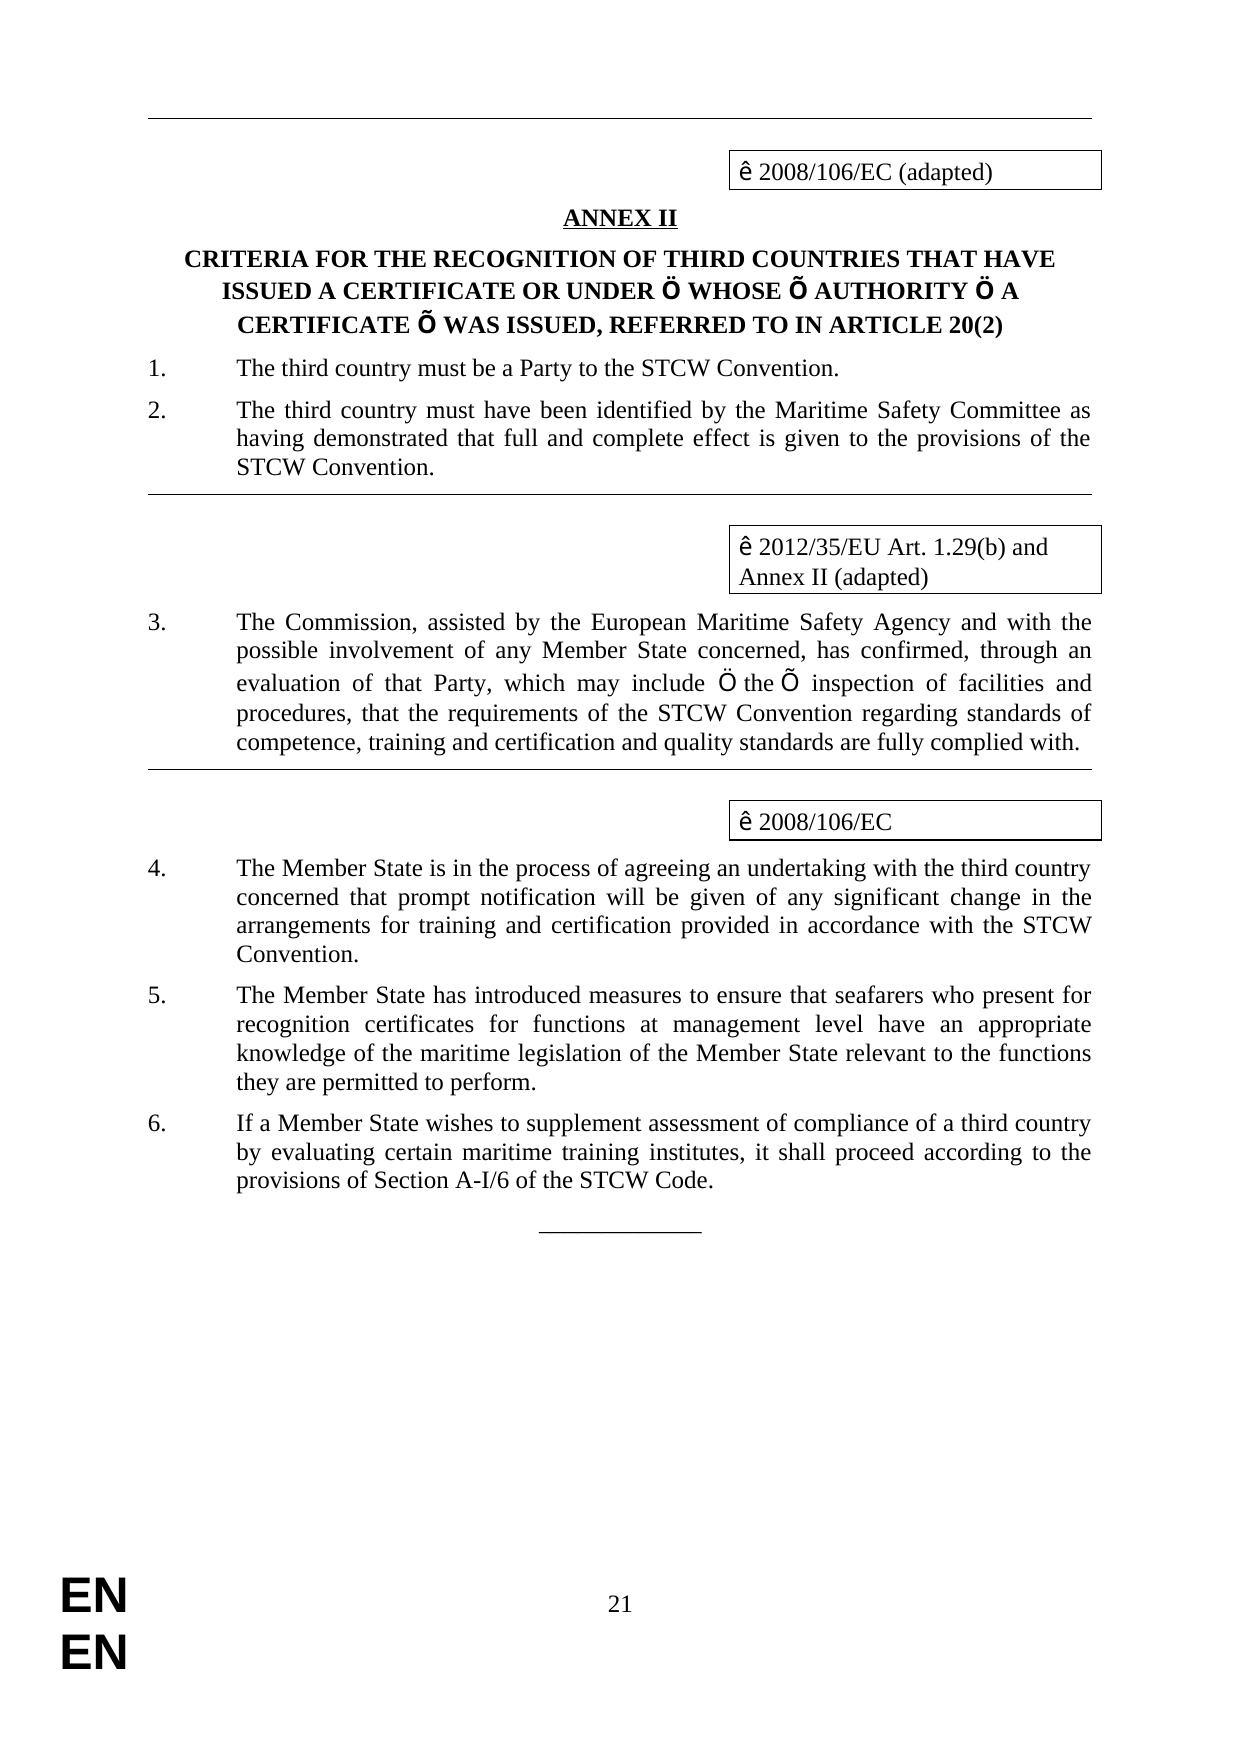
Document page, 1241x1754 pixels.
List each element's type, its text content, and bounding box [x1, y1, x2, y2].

text 3. The Commission, assisted by the European Maritime Safety Agency and with the possible involvement of any Member State concerned, has confirmed, through an evaluation of that Party, which may include Ö the Õ inspection of facilities and procedures, that the requirements of the STCW Convention regarding standards of competence, training and certification and quality standards are fully complied with. [148, 607, 1092, 756]
text ê 2008/106/EC [730, 801, 1101, 839]
text CRITERIA FOR THE RECOGNITION OF THIRD COUNTRIES THAT HAVE ISSUED A CERTIFICATE OR UNDER Ö WHOSE Õ AUTHORITY Ö A CERTIFICATE Õ WAS ISSUED, REFERRED TO IN ARTICLE 20(2) [148, 244, 1092, 341]
text 2. The third country must have been identified by the Maritime Safety Committee as having demonstrated that full and complete effect is given to the provisions of the STCW Convention. [148, 395, 1092, 481]
text ANNEX II [148, 203, 1092, 232]
text _____________ [148, 1207, 1092, 1236]
text ê 2012/35/EU Art. 1.29(b) and Annex II (adapted) [730, 526, 1101, 593]
text 6. If a Member State wishes to supplement assessment of compliance of a third country by evaluating certain maritime training institutes, it shall proceed according to the provisions of Section A-I/6 of the STCW Code. [148, 1108, 1092, 1194]
text ê 2008/106/EC (adapted) [730, 151, 1101, 189]
text 1. The third country must be a Party to the STCW Convention. [148, 353, 1092, 382]
text 5. The Member State has introduced measures to ensure that seafarers who present for recognition certificates for functions at management level have an appropriate knowledge of the maritime legislation of the Member State relevant to the functions they are permitted to perform. [148, 981, 1092, 1096]
text 4. The Member State is in the process of agreeing an undertaking with the third country concerned that prompt notification will be given of any significant change in the arrangements for training and certification provided in accordance with the STCW Convention. [148, 853, 1092, 968]
